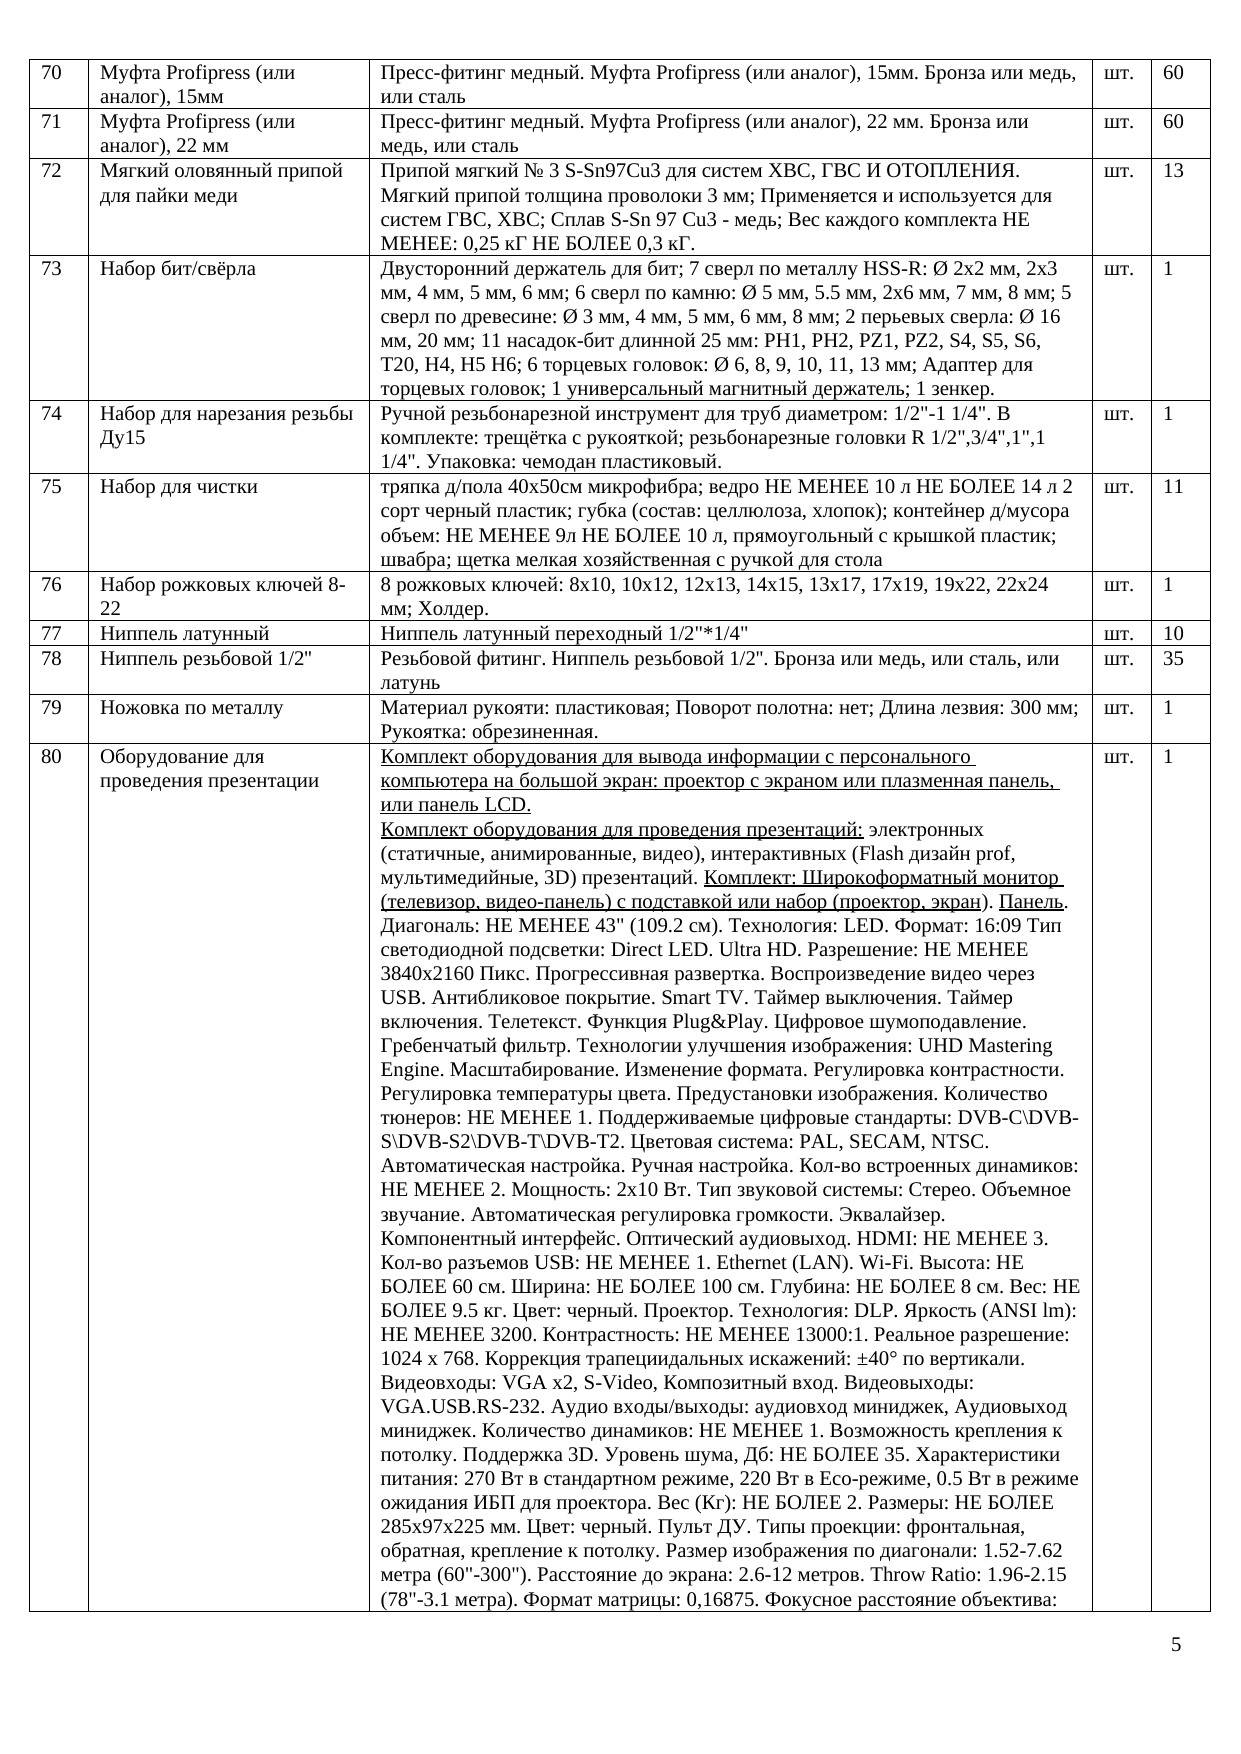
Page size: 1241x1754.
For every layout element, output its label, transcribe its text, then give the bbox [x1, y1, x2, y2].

table_cell шт. [1093, 572, 1151, 620]
table_cell 77 [30, 621, 88, 645]
table_cell шт. [1093, 256, 1151, 400]
table_cell тряпка д/пола 40х50см микрофибра; ведро НЕ МЕНЕЕ 10 л НЕ БОЛЕЕ 14 л 2 сорт черный пластик; губка (состав: целлюлоза, хлопок); контейнер д/мусора объем: НЕ МЕНЕЕ 9л НЕ БОЛЕЕ 10 л, прямоугольный с крышкой пластик; швабра; щетка мелкая хозяйственная с ручкой для стола [370, 474, 1092, 571]
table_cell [89, 744, 369, 1611]
table_cell шт. [1093, 109, 1151, 157]
table_cell Набор для чистки [89, 474, 369, 571]
table_cell шт. [1093, 401, 1151, 473]
table_cell 1 [1152, 256, 1210, 400]
table_cell 79 [30, 695, 88, 743]
table_cell 1 [1152, 744, 1210, 1611]
table_cell 72 [30, 159, 88, 255]
table_cell 60 [1152, 109, 1210, 157]
table_cell Ножовка по металлу [89, 695, 369, 743]
table_cell 73 [30, 256, 88, 400]
table_cell 76 [30, 572, 88, 620]
table_cell Резьбовой фитинг. Ниппель резьбовой 1/2''. Бронза или медь, или сталь, или латунь [370, 646, 1092, 694]
table_cell шт. [1093, 621, 1151, 645]
table_cell Ниппель резьбовой 1/2'' [89, 646, 369, 694]
table_cell 75 [30, 474, 88, 571]
table_cell шт. [1093, 159, 1151, 255]
table_cell 35 [1152, 646, 1210, 694]
table_cell 70 [30, 60, 88, 108]
table_cell 78 [30, 646, 88, 694]
table_cell 10 [1152, 621, 1210, 645]
table_cell Набор бит/свёрла [89, 256, 369, 400]
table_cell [370, 744, 1092, 1611]
table_cell Припой мягкий № 3 S-Sn97Cu3 для систем ХВС, ГВС И ОТОПЛЕНИЯ. Мягкий припой толщина проволоки 3 мм; Применяется и используется для систем ГВС, ХВС; Сплав S-Sn 97 Cu3 - медь; Вес каждого комплекта НЕ МЕНЕЕ: 0,25 кГ НЕ БОЛЕЕ 0,3 кГ. [370, 159, 1092, 255]
table_cell 74 [30, 401, 88, 473]
table_cell шт. [1093, 474, 1151, 571]
table_cell 80 [30, 744, 88, 1611]
table_cell шт. [1093, 744, 1151, 1611]
table_cell Пресс-фитинг медный. Муфта Profipress (или аналог), 22 мм. Бронза или медь, или сталь [370, 109, 1092, 157]
table_cell Муфта Profipress (или аналог), 22 мм [89, 109, 369, 157]
table_cell Мягкий оловянный припой для пайки меди [89, 159, 369, 255]
table_cell 71 [30, 109, 88, 157]
table_cell Пресс-фитинг медный. Муфта Profipress (или аналог), 15мм. Бронза или медь, или сталь [370, 60, 1092, 108]
table_cell 1 [1152, 401, 1210, 473]
table_cell Муфта Profipress (или аналог), 15мм [89, 60, 369, 108]
table_cell Набор рожковых ключей 8-22 [89, 572, 369, 620]
table_cell 1 [1152, 572, 1210, 620]
table_cell 13 [1152, 159, 1210, 255]
table_cell шт. [1093, 60, 1151, 108]
table_cell 8 рожковых ключей: 8x10, 10x12, 12x13, 14x15, 13x17, 17x19, 19x22, 22x24 мм; Холдер. [370, 572, 1092, 620]
table_cell Двусторонний держатель для бит; 7 сверл по металлу HSS-R: Ø 2х2 мм, 2х3 мм, 4 мм, 5 мм, 6 мм; 6 сверл по камню: Ø 5 мм, 5.5 мм, 2х6 мм, 7 мм, 8 мм; 5 сверл по древесине: Ø 3 мм, 4 мм, 5 мм, 6 мм, 8 мм; 2 перьевых сверла: Ø 16 мм, 20 мм; 11 насадок-бит длинной 25 мм: PH1, PH2, PZ1, PZ2, S4, S5, S6, T20, H4, H5 H6; 6 торцевых головок: Ø 6, 8, 9, 10, 11, 13 мм; Адаптер для торцевых головок; 1 универсальный магнитный держатель; 1 зенкер. [370, 256, 1092, 400]
table_cell шт. [1093, 695, 1151, 743]
table_cell Материал рукояти: пластиковая; Поворот полотна: нет; Длина лезвия: 300 мм; Рукоятка: обрезиненная. [370, 695, 1092, 743]
table_cell шт. [1093, 646, 1151, 694]
table_cell Ручной резьбонарезной инструмент для труб диаметром: 1/2"-1 1/4". В комплекте: трещётка с рукояткой; резьбонарезные головки R 1/2",3/4",1",1 1/4". Упаковка: чемодан пластиковый. [370, 401, 1092, 473]
table_cell 1 [1152, 695, 1210, 743]
table_cell Ниппель латунный [89, 621, 369, 645]
table_cell Ниппель латунный переходный 1/2"*1/4" [370, 621, 1092, 645]
table_cell 60 [1152, 60, 1210, 108]
table_cell 11 [1152, 474, 1210, 571]
table_cell Набор для нарезания резьбы Ду15 [89, 401, 369, 473]
